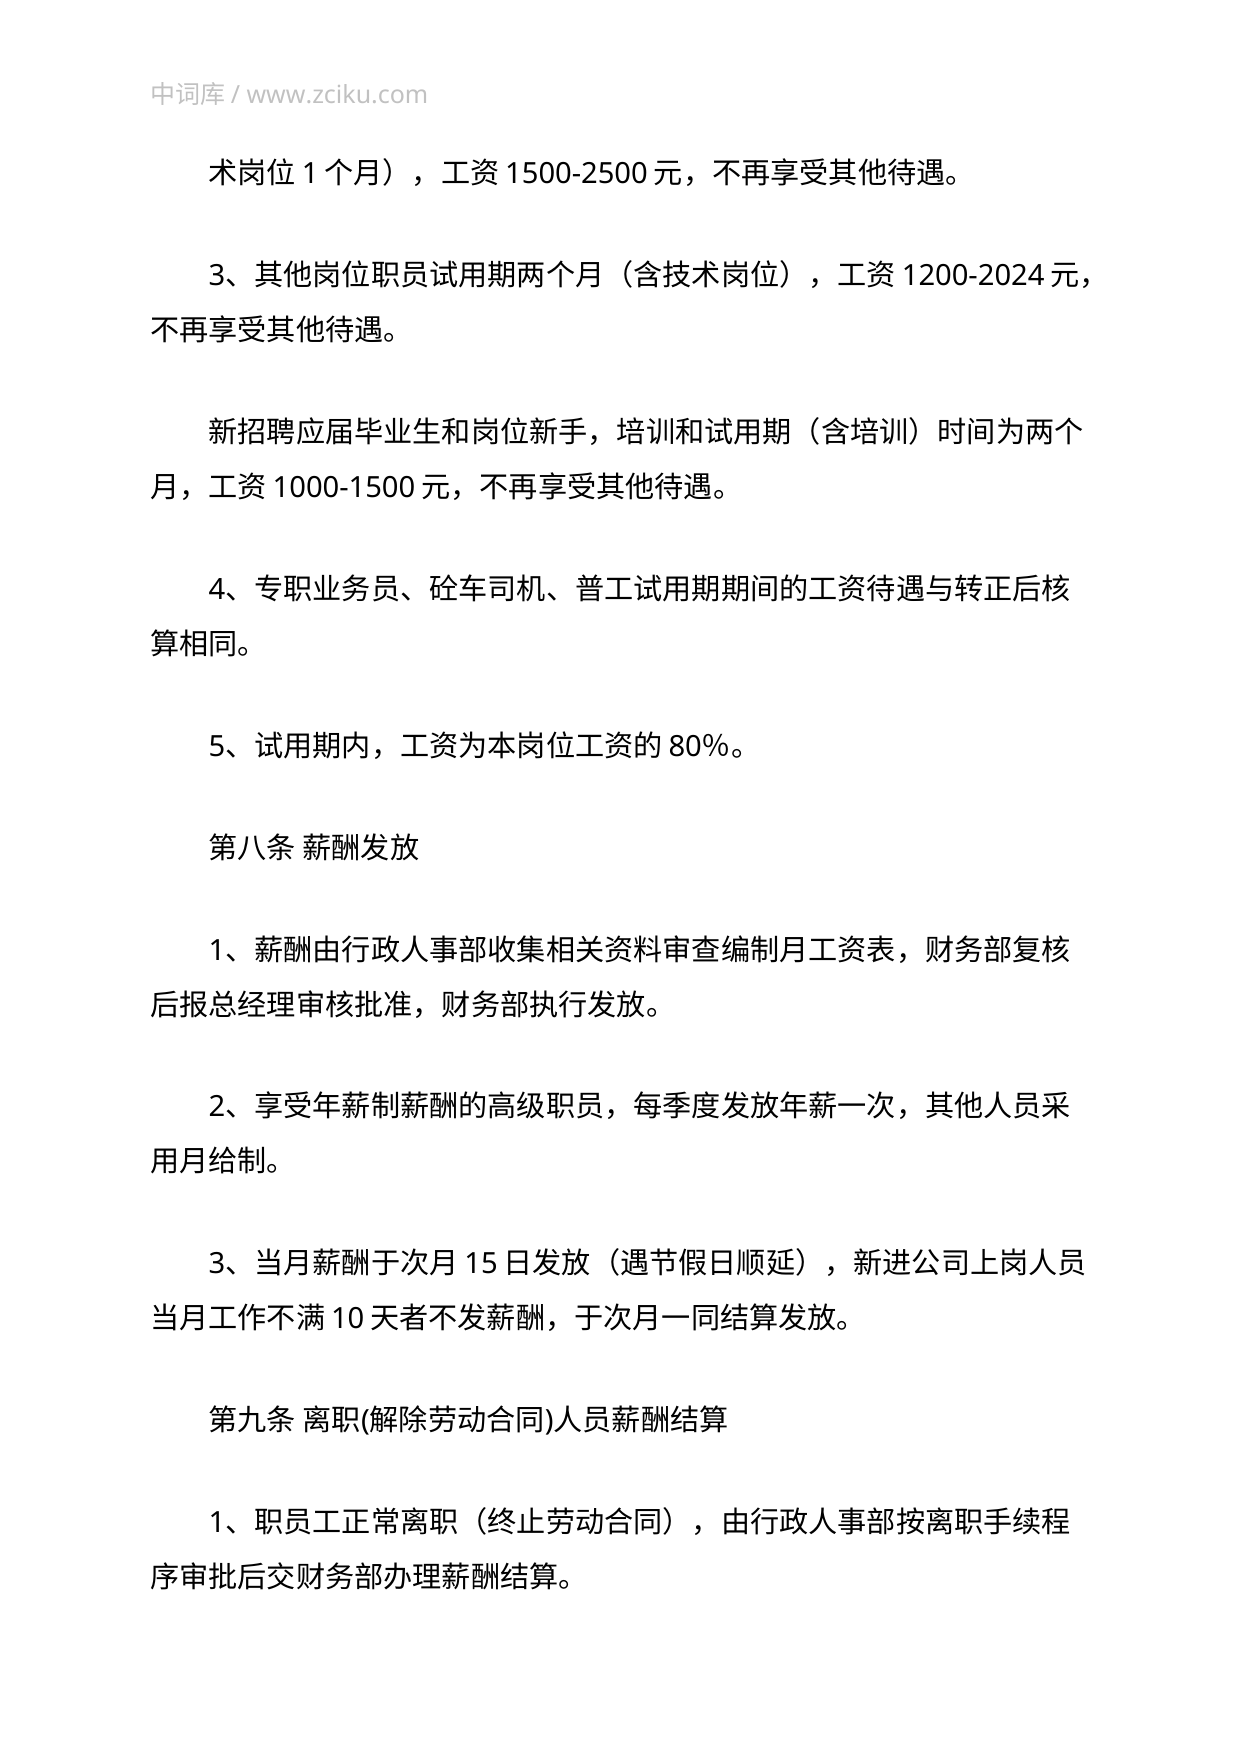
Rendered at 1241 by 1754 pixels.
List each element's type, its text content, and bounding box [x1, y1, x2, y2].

text 1、薪酬由行政人事部收集相关资料审查编制月工资表，财务部复核后报总经理审核批准，财务部执行发放。 [150, 926, 1090, 1023]
text 4、专职业务员、砼车司机、普工试用期期间的工资待遇与转正后核算相同。 [150, 566, 1090, 663]
text 第八条 薪酬发放 [150, 824, 1090, 867]
text 5、试用期内，工资为本岗位工资的80％。 [150, 722, 1090, 765]
text 3、当月薪酬于次月15日发放（遇节假日顺延），新进公司上岗人员当月工作不满10天者不发薪酬，于次月一同结算发放。 [150, 1240, 1090, 1337]
text 3、其他岗位职员试用期两个月（含技术岗位），工资1200-2024元，不再享受其他待遇。 [150, 252, 1090, 349]
text 第九条 离职(解除劳动合同)人员薪酬结算 [150, 1397, 1090, 1439]
text 2、享受年薪制薪酬的高级职员，每季度发放年薪一次，其他人员采用月给制。 [150, 1083, 1090, 1180]
text 1、职员工正常离职（终止劳动合同），由行政人事部按离职手续程序审批后交财务部办理薪酬结算。 [150, 1499, 1090, 1596]
text 新招聘应届毕业生和岗位新手，培训和试用期（含培训）时间为两个月，工资1000-1500元，不再享受其他待遇。 [150, 409, 1090, 506]
text 术岗位1个月），工资1500-2500元，不再享受其他待遇。 [150, 150, 1090, 192]
